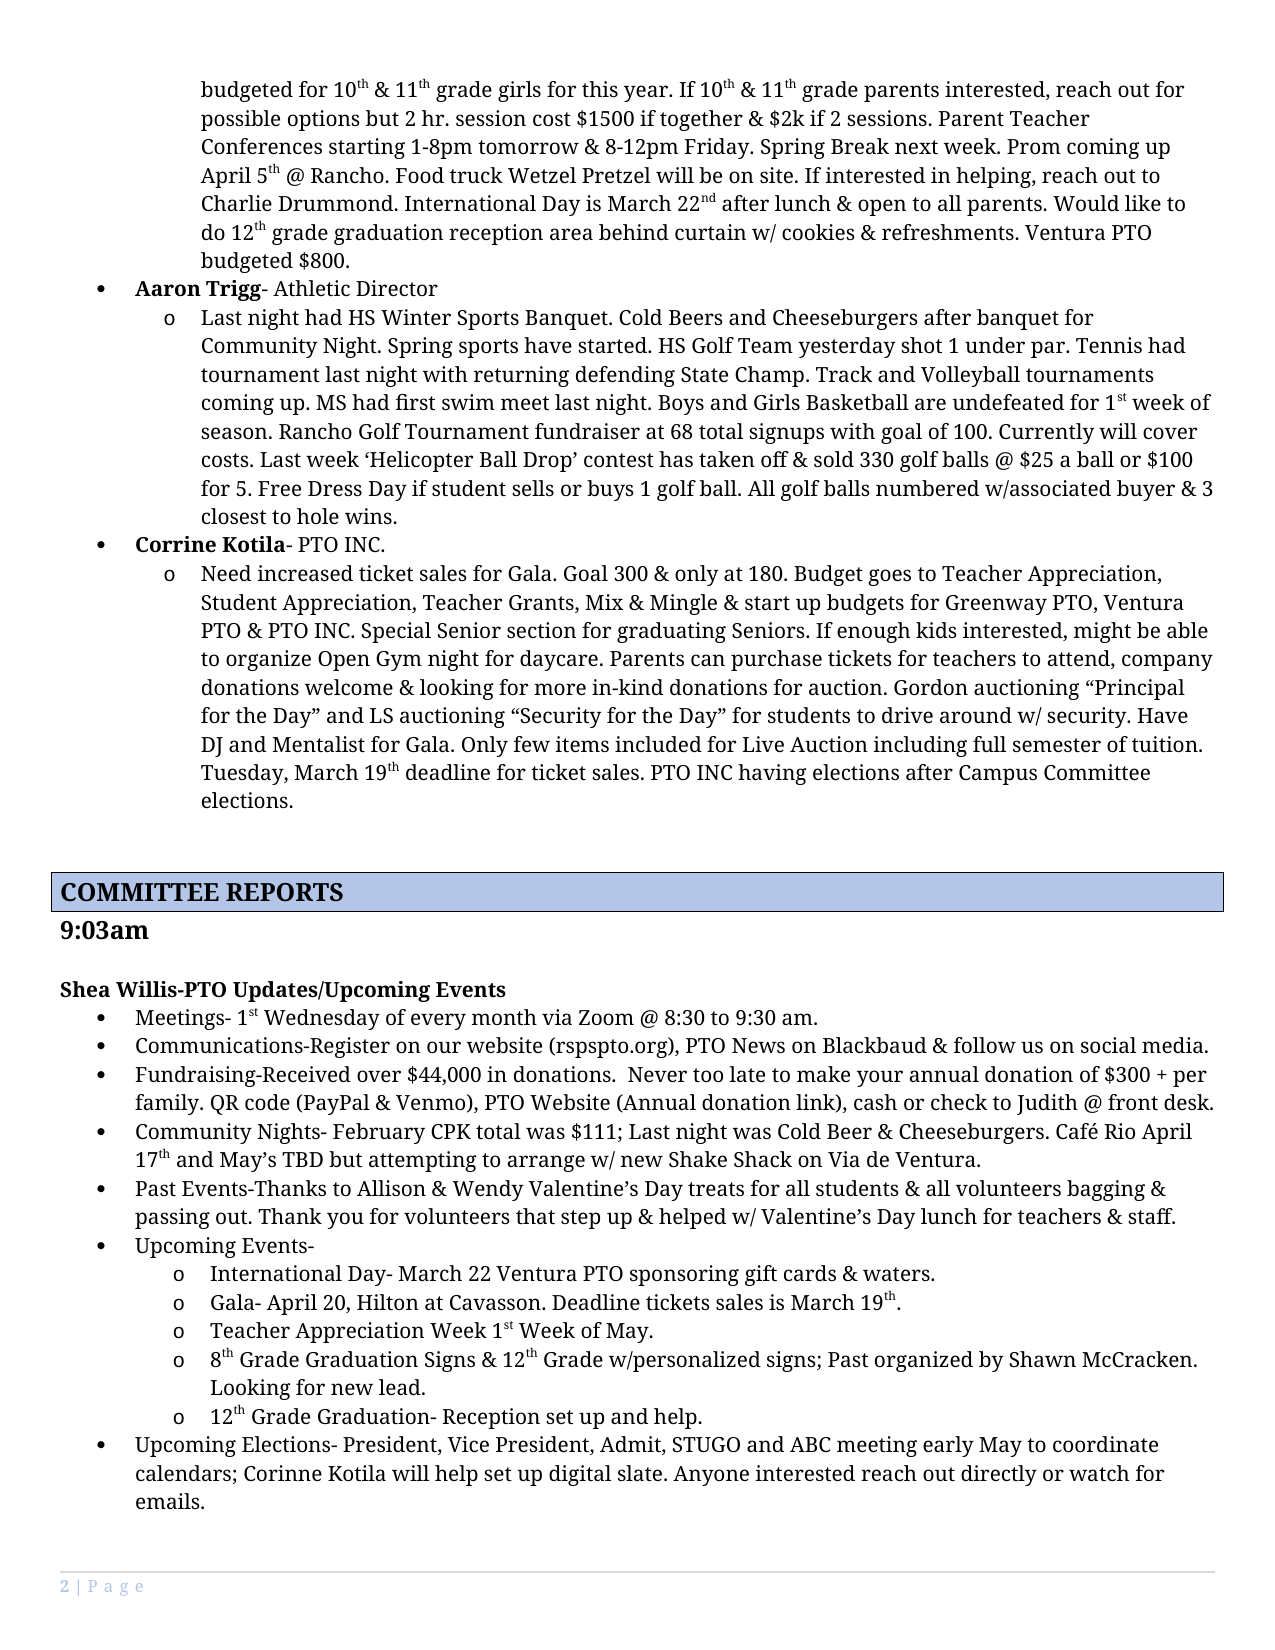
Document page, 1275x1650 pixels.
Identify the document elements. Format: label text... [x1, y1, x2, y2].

list Community Nights- February CPK total was $111; Last night was Cold Beer & Cheeseburgers. Café Rio April 17th and May’s TBD but attempting to arrange w/ new Shake Shack on Via de Ventura. [97, 1117, 1215, 1174]
list Upcoming Events- [97, 1231, 1215, 1259]
list Meetings- 1st Wednesday of every month via Zoom @ 8:30 to 9:30 am. [97, 1003, 1215, 1032]
list Aaron Trigg- Athletic Director [97, 274, 1215, 303]
text 9:03am [60, 912, 1215, 946]
list Teacher Appreciation Week 1st Week of May. [172, 1316, 1215, 1345]
text Shea Willis-PTO Updates/Upcoming Events [60, 975, 1215, 1003]
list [163, 76, 1215, 274]
list 8th Grade Graduation Signs & 12th Grade w/personalized signs; Past organized by Shawn McCracken. Looking for new lead. [172, 1345, 1215, 1402]
list Past Events-Thanks to Allison & Wendy Valentine’s Day treats for all students & all volunteers bagging & passing out. Thank you for volunteers that step up & helped w/ Valentine’s Day lunch for teachers & staff. [97, 1174, 1215, 1231]
list Corrine Kotila- PTO INC. [97, 531, 1215, 559]
list Upcoming Elections- President, Vice President, Admit, STUGO and ABC meeting early May to coordinate calendars; Corinne Kotila will help set up digital slate. Anyone interested reach out directly or watch for emails. [97, 1430, 1215, 1516]
list Gala- April 20, Hilton at Cavasson. Deadline tickets sales is March 19th. [172, 1288, 1215, 1316]
list Last night had HS Winter Sports Banquet. Cold Beers and Cheeseburgers after banquet for Community Night. Spring sports have started. HS Golf Team yesterday shot 1 under par. Tennis had tournament last night with returning defending State Champ. Track and Volleyball tournaments coming up. MS had first swim meet last night. Boys and Girls Basketball are undefeated for 1st week of season. Rancho Golf Tournament fundraiser at 68 total signups with goal of 100. Currently will cover costs. Last week ‘Helicopter Ball Drop’ contest has taken off & sold 330 golf balls @ $25 a ball or $100 for 5. Free Dress Day if student sells or buys 1 golf ball. All golf balls numbered w/associated buyer & 3 closest to hole wins. [163, 303, 1215, 531]
list International Day- March 22 Ventura PTO sponsoring gift cards & waters. [172, 1259, 1215, 1288]
list Fundraising-Received over $44,000 in donations. Never too late to make your annual donation of $300 + per family. QR code (PayPal & Venmo), PTO Website (Annual donation link), cash or check to Judith @ front desk. [97, 1060, 1215, 1117]
text COMMITTEE REPORTS [52, 873, 1223, 911]
list Communications-Register on our website (rspspto.org), PTO News on Blackbaud & follow us on social media. [97, 1032, 1215, 1060]
list Need increased ticket sales for Gala. Goal 300 & only at 180. Budget goes to Teacher Appreciation, Student Appreciation, Teacher Grants, Mix & Mingle & start up budgets for Greenway PTO, Ventura PTO & PTO INC. Special Senior section for graduating Seniors. If enough kids interested, might be able to organize Open Gym night for daycare. Parents can purchase tickets for teachers to attend, company donations welcome & looking for more in-kind donations for auction. Gordon auctioning “Principal for the Day” and LS auctioning “Security for the Day” for students to drive around w/ security. Have DJ and Mentalist for Gala. Only few items included for Live Auction including full semester of tuition. Tuesday, March 19th deadline for ticket sales. PTO INC having elections after Campus Committee elections. [163, 559, 1215, 815]
list 12th Grade Graduation- Reception set up and help. [172, 1402, 1215, 1430]
